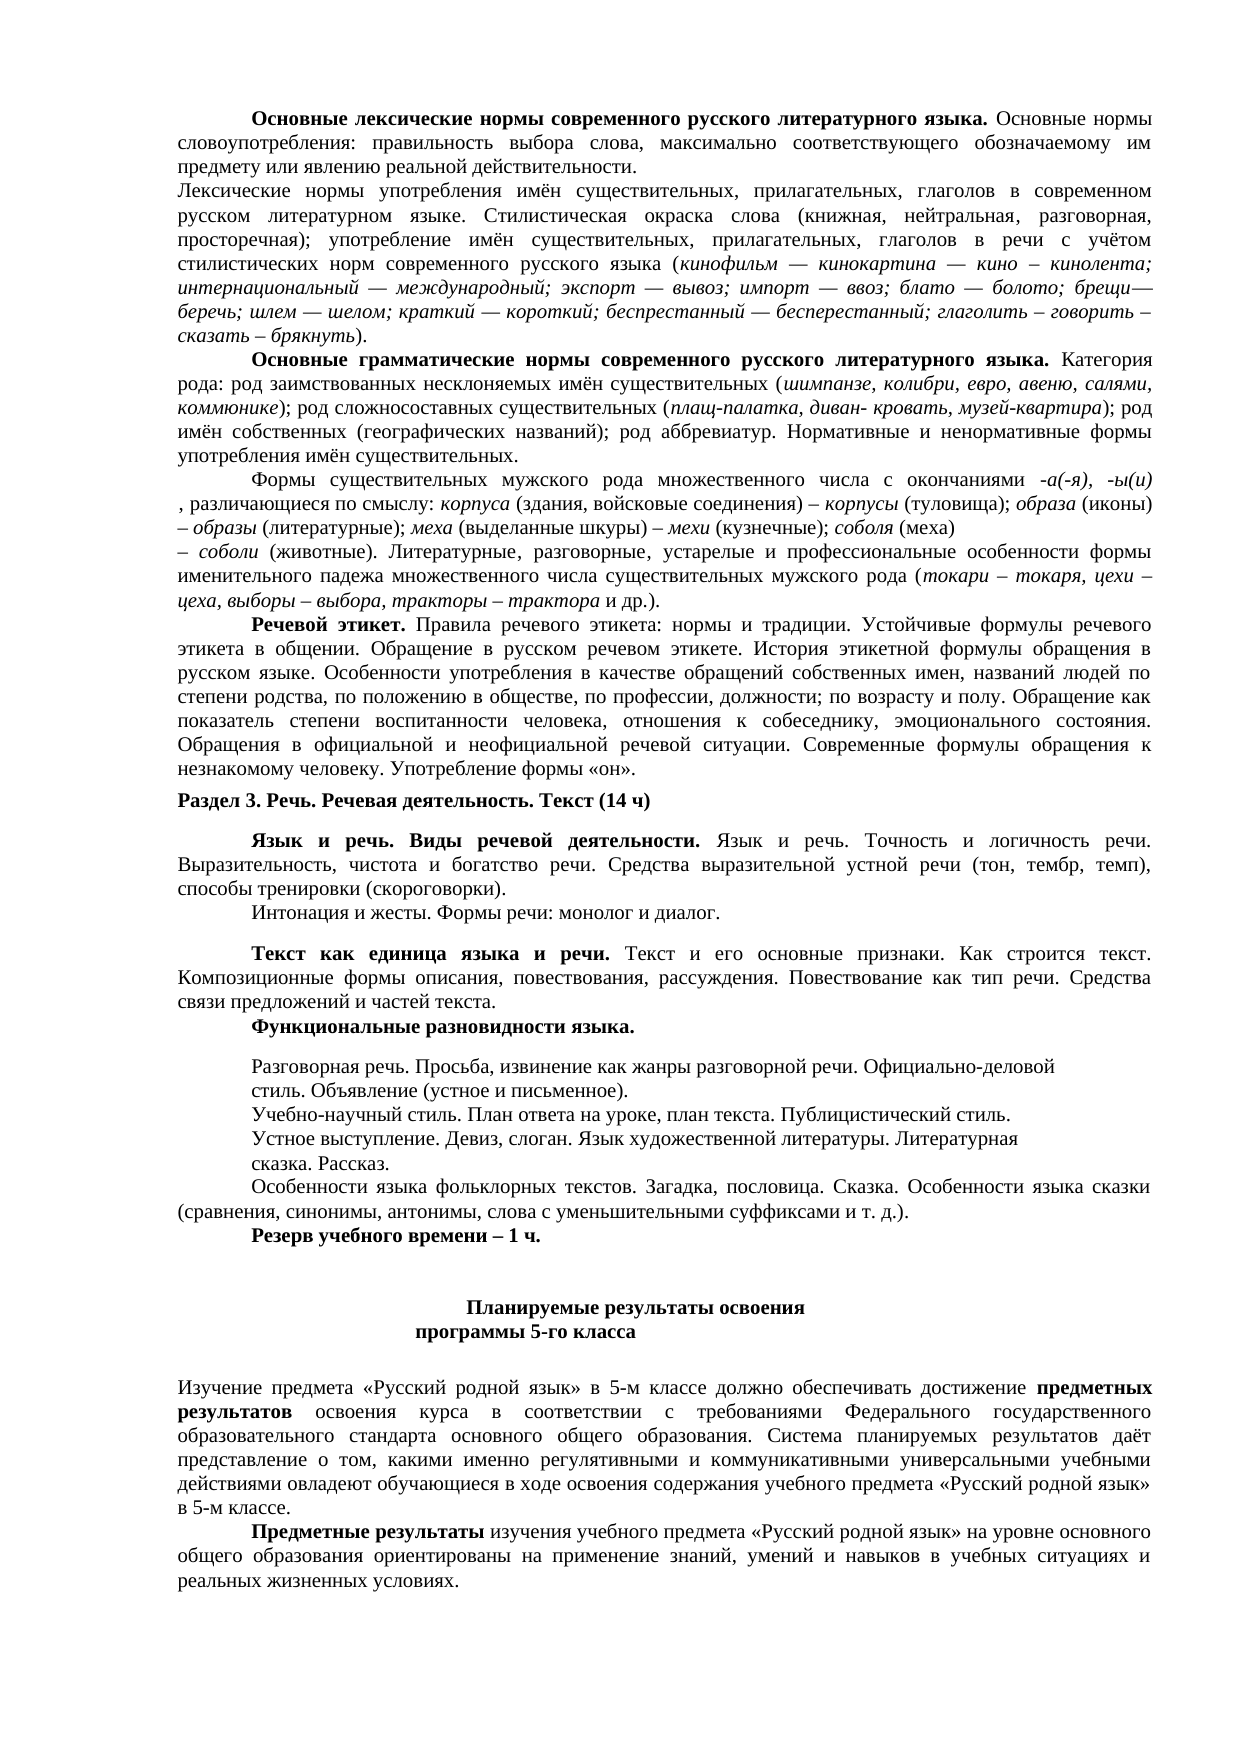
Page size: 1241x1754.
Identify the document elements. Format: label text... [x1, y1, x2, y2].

text Интонация и жесты. Формы речи: монолог и диалог. [251, 900, 1176, 924]
text Речевой этикет. Правила речевого этикета: нормы и традиции. Устойчивые формулы речевого этикета в общении. Обращение в русском речевом этикете. История этикетной формулы обращения в русском языке. Особенности употребления в качестве обращений собственных имен, названий людей по степени родства, по положению в обществе, по профессии, должности; по возрасту и полу. Обращение как показатель степени воспитанности человека, отношения к собеседнику, эмоционального состояния. Обращения в официальной и неофициальной речевой ситуации. Современные формулы обращения к незнакомому человеку. Употребление формы «он». [177, 612, 1152, 780]
text Формы существительных мужского рода множественного числа с окончаниями -а(-я), -ы(и)‚ различающиеся по смыслу: корпуса (здания, войсковые соединения) – корпусы (туловища); образа (иконы) – образы (литературные); меха (выделанные шкуры) – мехи (кузнечные); соболя (меха) [177, 467, 1152, 539]
text Основные лексические нормы современного русского литературного языка. Основные нормы словоупотребления: правильность выбора слова, максимально соответствующего обозначаемому им предмету или явлению реальной действительности. [177, 106, 1152, 178]
text Разговорная речь. Просьба, извинение как жанры разговорной речи. Официально-деловой стиль. Объявление (устное и письменное). [251, 1054, 1101, 1102]
text Язык и речь. Виды речевой деятельности. Язык и речь. Точность и логичность речи. Выразительность, чистота и богатство речи. Средства выразительной устной речи (тон, тембр, темп), способы тренировки (скороговорки). [177, 828, 1152, 900]
text Раздел 3. Речь. Речевая деятельность. Текст (14 ч) [177, 787, 1176, 812]
text Предметные результаты изучения учебного предмета «Русский родной язык» на уровне основного общего образования ориентированы на применение знаний, умений и навыков в учебных ситуациях и реальных жизненных условиях. [177, 1519, 1152, 1592]
text Лексические нормы употребления имён существительных, прилагательных, глаголов в современном русском литературном языке. Стилистическая окраска слова (книжная, нейтральная‚ разговорная, просторечная); употребление имён существительных, прилагательных, глаголов в речи с учётом стилистических норм современного русского языка (кинофильм — кинокартина — кино – кинолента; интернациональный — международный; экспорт — вывоз; импорт — ввоз; блато — болото; брещи— беречь; шлем — шелом; краткий — короткий; беспрестанный — бесперестанный; глаголить – говорить – сказать – брякнуть). [177, 178, 1152, 347]
text Текст как единица языка и речи. Текст и его основные признаки. Как строится текст. Композиционные формы описания, повествования, рассуждения. Повествование как тип речи. Средства связи предложений и частей текста. [177, 941, 1152, 1013]
text Основные грамматические нормы современного русского литературного языка. Категория рода: род заимствованных несклоняемых имён существительных (шимпанзе, колибри, евро, авеню, салями, коммюнике); род сложносоставных существительных (плащ-палатка, диван- кровать, музей-квартира); род имён собственных (географических названий); род аббревиатур. Нормативные и ненормативные формы употребления имён существительных. [177, 347, 1152, 467]
text Учебно-научный стиль. План ответа на уроке, план текста. Публицистический стиль. Устное выступление. Девиз, слоган. Язык художественной литературы. Литературная сказка. Рассказ. [251, 1102, 1071, 1174]
text Резерв учебного времени – 1 ч. [251, 1223, 1176, 1247]
text Функциональные разновидности языка. [251, 1014, 1176, 1038]
text Особенности языка фольклорных текстов. Загадка, пословица. Сказка. Особенности языка сказки (сравнения, синонимы, антонимы, слова с уменьшительными суффиксами и т. д.). [177, 1174, 1152, 1223]
text Изучение предмета «Русский родной язык» в 5-м классе должно обеспечивать достижение предметных результатов освоения курса в соответствии с требованиями Федерального государственного образовательного стандарта основного общего образования. Система планируемых результатов даёт представление о том, какими именно регулятивными и коммуникативными универсальными учебными действиями овладеют обучающиеся в ходе освоения содержания учебного предмета «Русский родной язык» в 5-м классе. [177, 1375, 1152, 1519]
text Планируемые результаты освоения программы 5-го класса [415, 1295, 916, 1343]
text – соболи (животные). Литературные‚ разговорные‚ устарелые и профессиональные особенности формы именительного падежа множественного числа существительных мужского рода (токари – токаря, цехи – цеха, выборы – выбора, тракторы – трактора и др.). [177, 539, 1152, 612]
